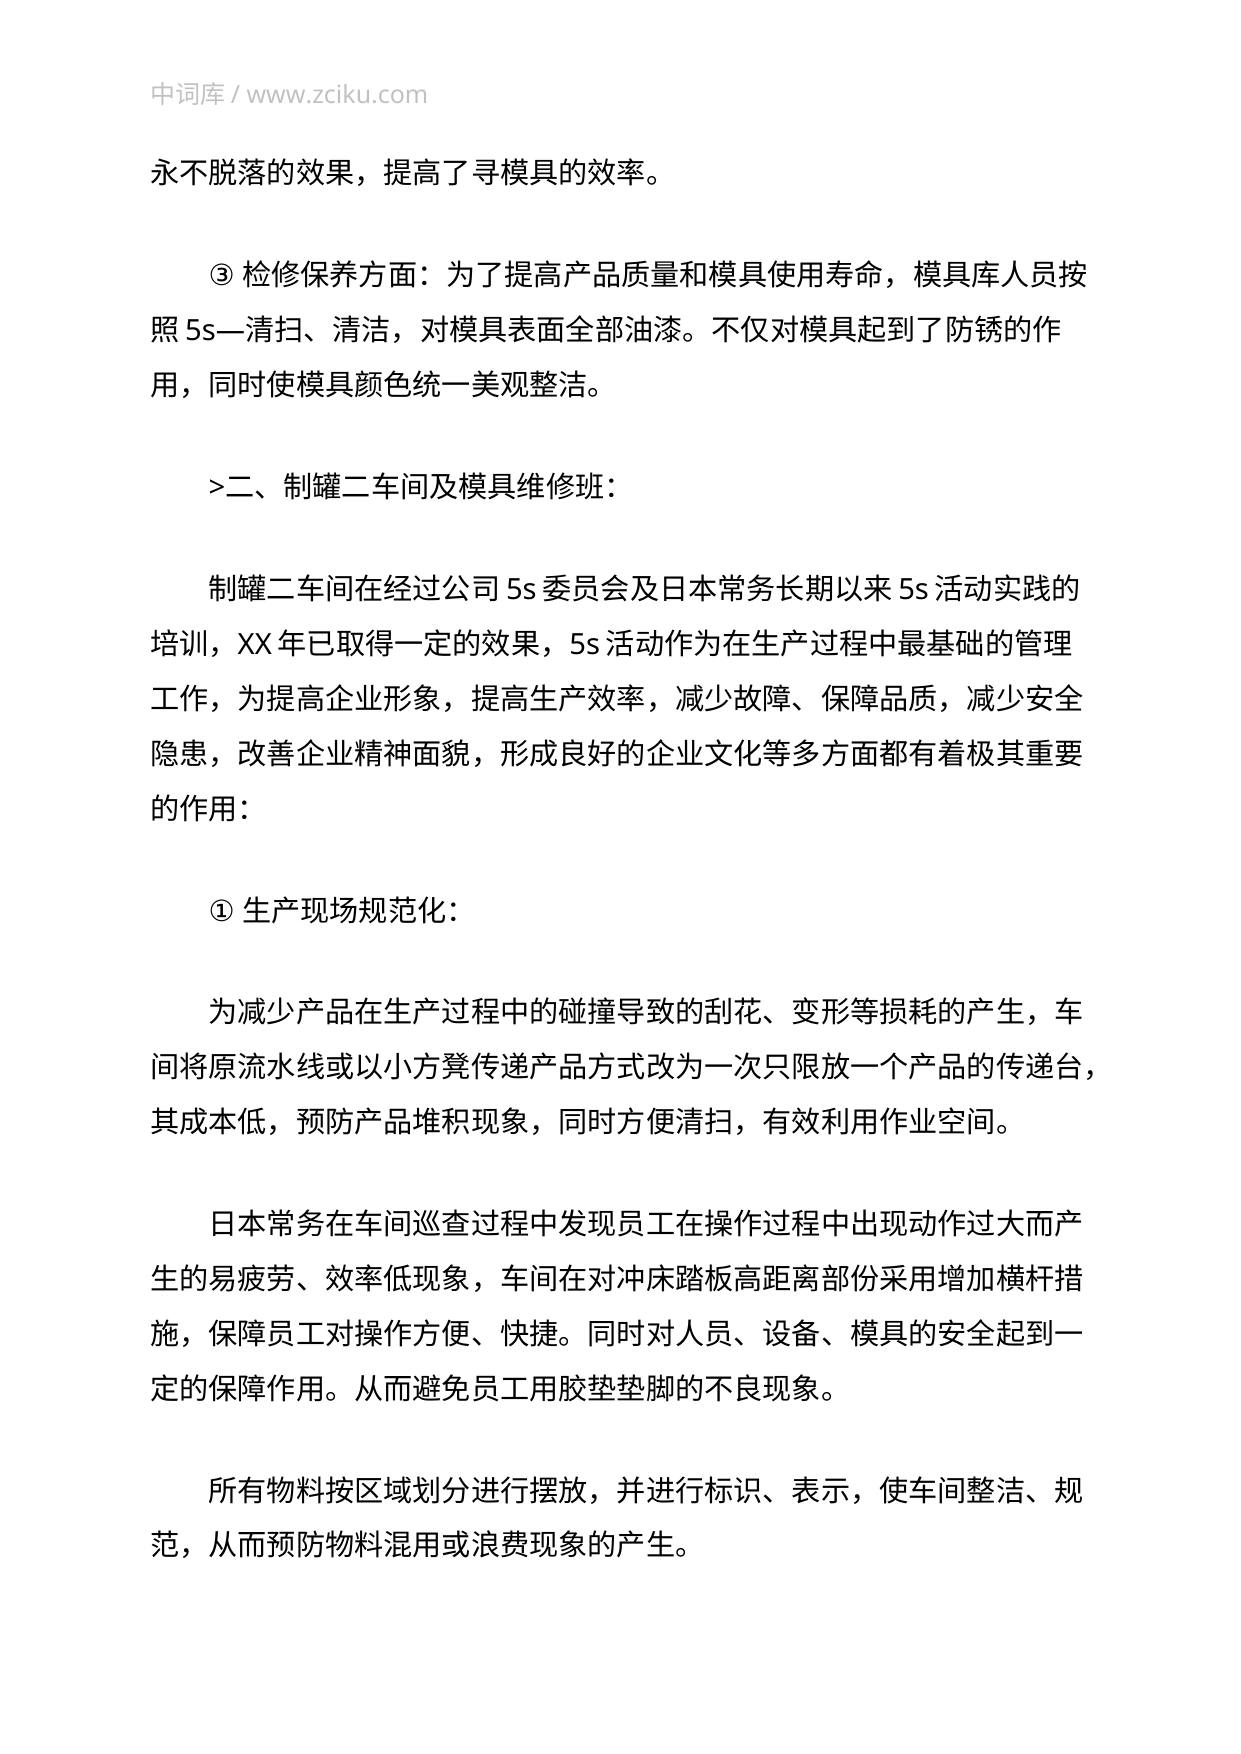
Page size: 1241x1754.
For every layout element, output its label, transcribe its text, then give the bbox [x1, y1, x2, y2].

text >二、制罐二车间及模具维修班： [150, 463, 1090, 506]
text ① 生产现场规范化： [150, 887, 1090, 929]
text 为减少产品在生产过程中的碰撞导致的刮花、变形等损耗的产生，车间将原流水线或以小方凳传递产品方式改为一次只限放一个产品的传递台，其成本低，预防产品堆积现象，同时方便清扫，有效利用作业空间。 [150, 989, 1090, 1141]
text ③ 检修保养方面：为了提高产品质量和模具使用寿命，模具库人员按照5s—清扫、清洁，对模具表面全部油漆。不仅对模具起到了防锈的作用，同时使模具颜色统一美观整洁。 [150, 252, 1090, 404]
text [150, 150, 1090, 192]
text 日本常务在车间巡查过程中发现员工在操作过程中出现动作过大而产生的易疲劳、效率低现象，车间在对冲床踏板高距离部份采用增加横杆措施，保障员工对操作方便、快捷。同时对人员、设备、模具的安全起到一定的保障作用。从而避免员工用胶垫垫脚的不良现象。 [150, 1201, 1090, 1408]
text 所有物料按区域划分进行摆放，并进行标识、表示，使车间整洁、规范，从而预防物料混用或浪费现象的产生。 [150, 1467, 1090, 1564]
text 制罐二车间在经过公司5s委员会及日本常务长期以来5s活动实践的培训，XX年已取得一定的效果，5s活动作为在生产过程中最基础的管理工作，为提高企业形象，提高生产效率，减少故障、保障品质，减少安全隐患，改善企业精神面貌，形成良好的企业文化等多方面都有着极其重要的作用： [150, 566, 1090, 828]
